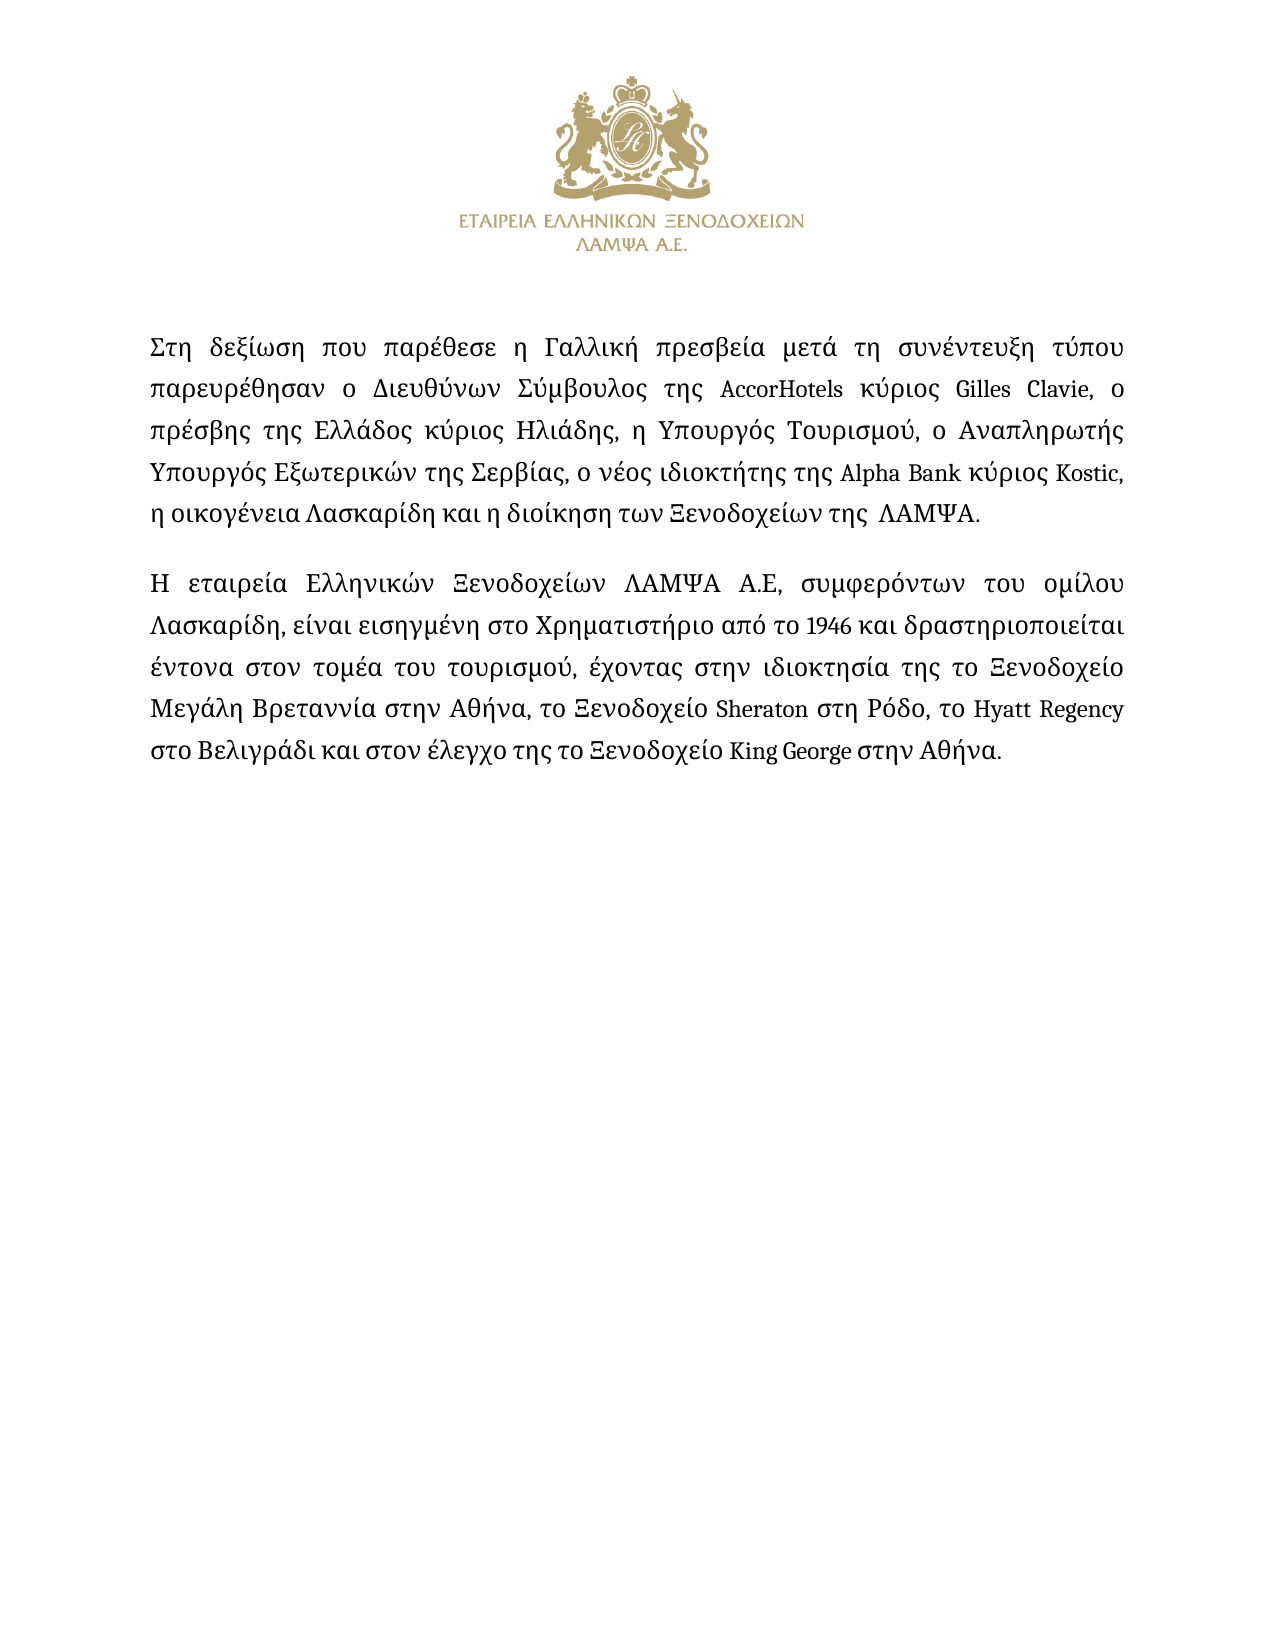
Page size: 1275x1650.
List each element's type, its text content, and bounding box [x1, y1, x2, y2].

subtitle Στη δεξίωση που παρέθεσε η Γαλλική πρεσβεία μετά τη συνέντευξη τύπου παρευρέθησαν ο Διευθύνων Σύμβουλος της AccorHotels κύριος Gilles Clavie, ο πρέσβης της Ελλάδος κύριος Ηλιάδης, η Υπουργός Τουρισμού, ο Αναπληρωτής Υπουργός Εξωτερικών της Σερβίας, ο νέος ιδιοκτήτης της Alpha Bank κύριος Kostic, η οικογένεια Λασκαρίδη και η διοίκηση των Ξενοδοχείων της ΛΑΜΨΑ. [150, 323, 1125, 531]
picture [417, 30, 858, 323]
subtitle Η εταιρεία Ελληνικών Ξενοδοχείων ΛΑΜΨΑ Α.Ε, συμφερόντων του ομίλου Λασκαρίδη, είναι εισηγμένη στο Χρηματιστήριο από το 1946 και δραστηριοποιείται έντονα στον τομέα του τουρισμού, έχοντας στην ιδιοκτησία της το Ξενοδοχείο Μεγάλη Βρεταννία στην Αθήνα, το Ξενοδοχείο Sheraton στη Ρόδο, το Hyatt Regency στο Βελιγράδι και στον έλεγχο της το Ξενοδοχείο King George στην Αθήνα. [150, 559, 1125, 768]
